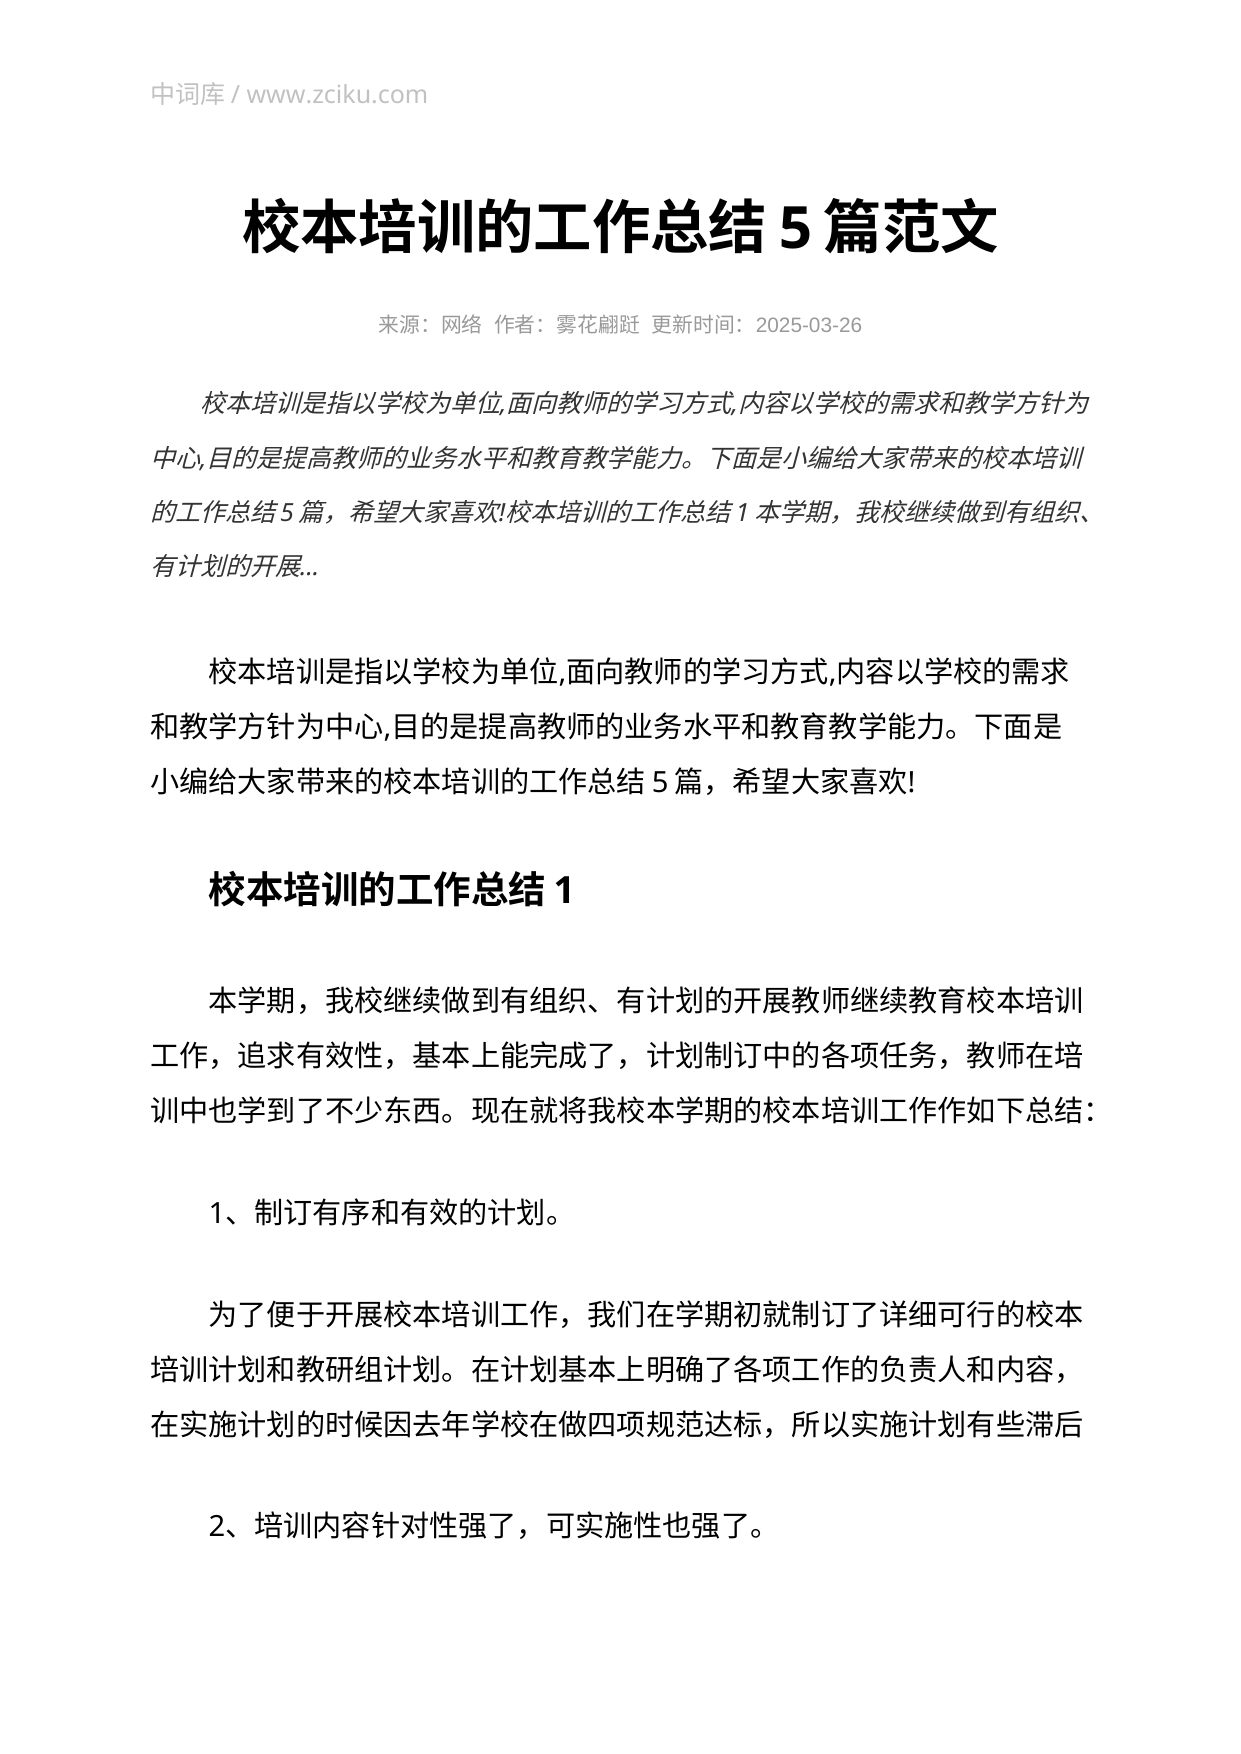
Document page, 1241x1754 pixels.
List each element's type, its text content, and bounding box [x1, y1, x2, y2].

text 来源：网络 作者：雾花翩跹 更新时间：2025-03-26 [150, 313, 1090, 337]
text 本学期，我校继续做到有组织、有计划的开展教师继续教育校本培训工作，追求有效性，基本上能完成了，计划制订中的各项任务，教师在培训中也学到了不少东西。现在就将我校本学期的校本培训工作作如下总结： [150, 978, 1090, 1130]
text 校本培训的工作总结1 [150, 860, 1090, 914]
subtitle 校本培训的工作总结5篇范文 [150, 181, 1090, 266]
text 1、制订有序和有效的计划。 [150, 1189, 1090, 1232]
text 校本培训是指以学校为单位,面向教师的学习方式,内容以学校的需求和教学方针为中心,目的是提高教师的业务水平和教育教学能力。下面是小编给大家带来的校本培训的工作总结5篇，希望大家喜欢! [150, 648, 1090, 801]
text 2、培训内容针对性强了，可实施性也强了。 [150, 1503, 1090, 1545]
text 校本培训是指以学校为单位,面向教师的学习方式,内容以学校的需求和教学方针为中心,目的是提高教师的业务水平和教育教学能力。下面是小编给大家带来的校本培训的工作总结5篇，希望大家喜欢!校本培训的工作总结1本学期，我校继续做到有组织、有计划的开展... [150, 384, 1090, 583]
text 为了便于开展校本培训工作，我们在学期初就制订了详细可行的校本培训计划和教研组计划。在计划基本上明确了各项工作的负责人和内容，在实施计划的时候因去年学校在做四项规范达标，所以实施计划有些滞后 [150, 1291, 1090, 1443]
